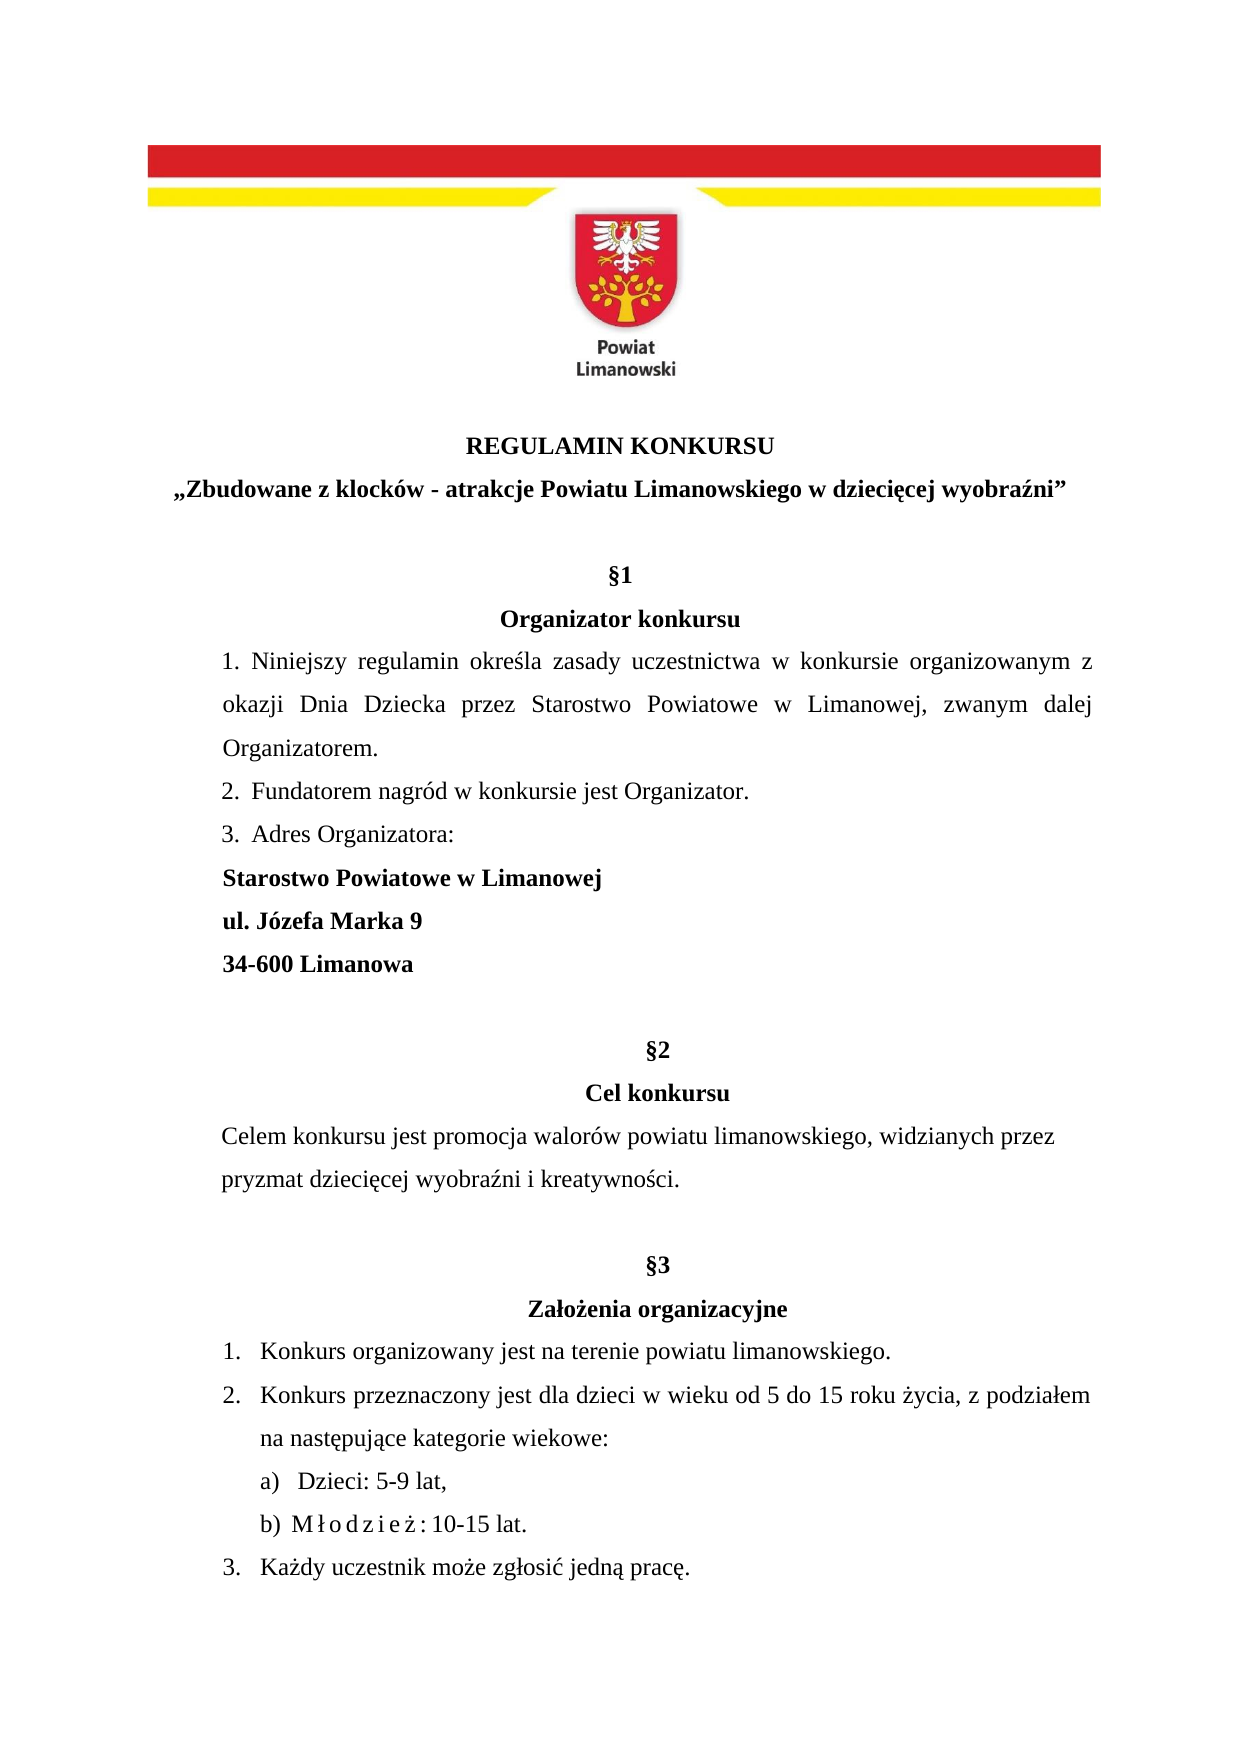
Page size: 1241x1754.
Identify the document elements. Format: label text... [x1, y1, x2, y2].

text Starostwo Powiatowe w Limanowej ul. Józefa Marka 9 [222, 863, 602, 934]
text Organizator konkursu [499, 604, 1105, 633]
text §1 [163, 561, 1077, 589]
text 34-600 Limanowa [222, 949, 1105, 978]
list Konkurs przeznaczony jest dla dzieci w wieku od 5 do 15 roku życia, z podziałem na następujące kategorie wiekowe: [222, 1380, 1093, 1452]
subtitle REGULAMIN KONKURSU [163, 431, 1077, 460]
text Założenia organizacyjne [527, 1294, 1105, 1323]
text §3 [238, 1251, 1077, 1279]
list Adres Organizatora: [221, 819, 1105, 848]
list Fundatorem nagród w konkursie jest Organizator. [221, 776, 1105, 804]
list Dzieci: 5-9 lat, [260, 1466, 1105, 1495]
text Celem konkursu jest promocja walorów powiatu limanowskiego, widzianych przez pryzmat dziecięcej wyobraźni i kreatywności. [221, 1121, 1075, 1193]
picture [147, 145, 1101, 376]
text §2 [238, 1035, 1077, 1064]
text Cel konkursu [238, 1078, 1077, 1107]
list Konkurs organizowany jest na terenie powiatu limanowskiego. [222, 1336, 1105, 1365]
text b) Młodzież:10-15 lat. [260, 1509, 1105, 1538]
list Każdy uczestnik może zgłosić jedną pracę. [222, 1552, 1105, 1581]
text „Zbudowane z klocków - atrakcje Powiatu Limanowskiego w dziecięcej wyobraźni” [163, 474, 1077, 503]
list Niniejszy regulamin określa zasady uczestnictwa w konkursie organizowanym z okazji Dnia Dziecka przez Starostwo Powiatowe w Limanowej, zwanym dalej Organizatorem. [221, 646, 1093, 761]
